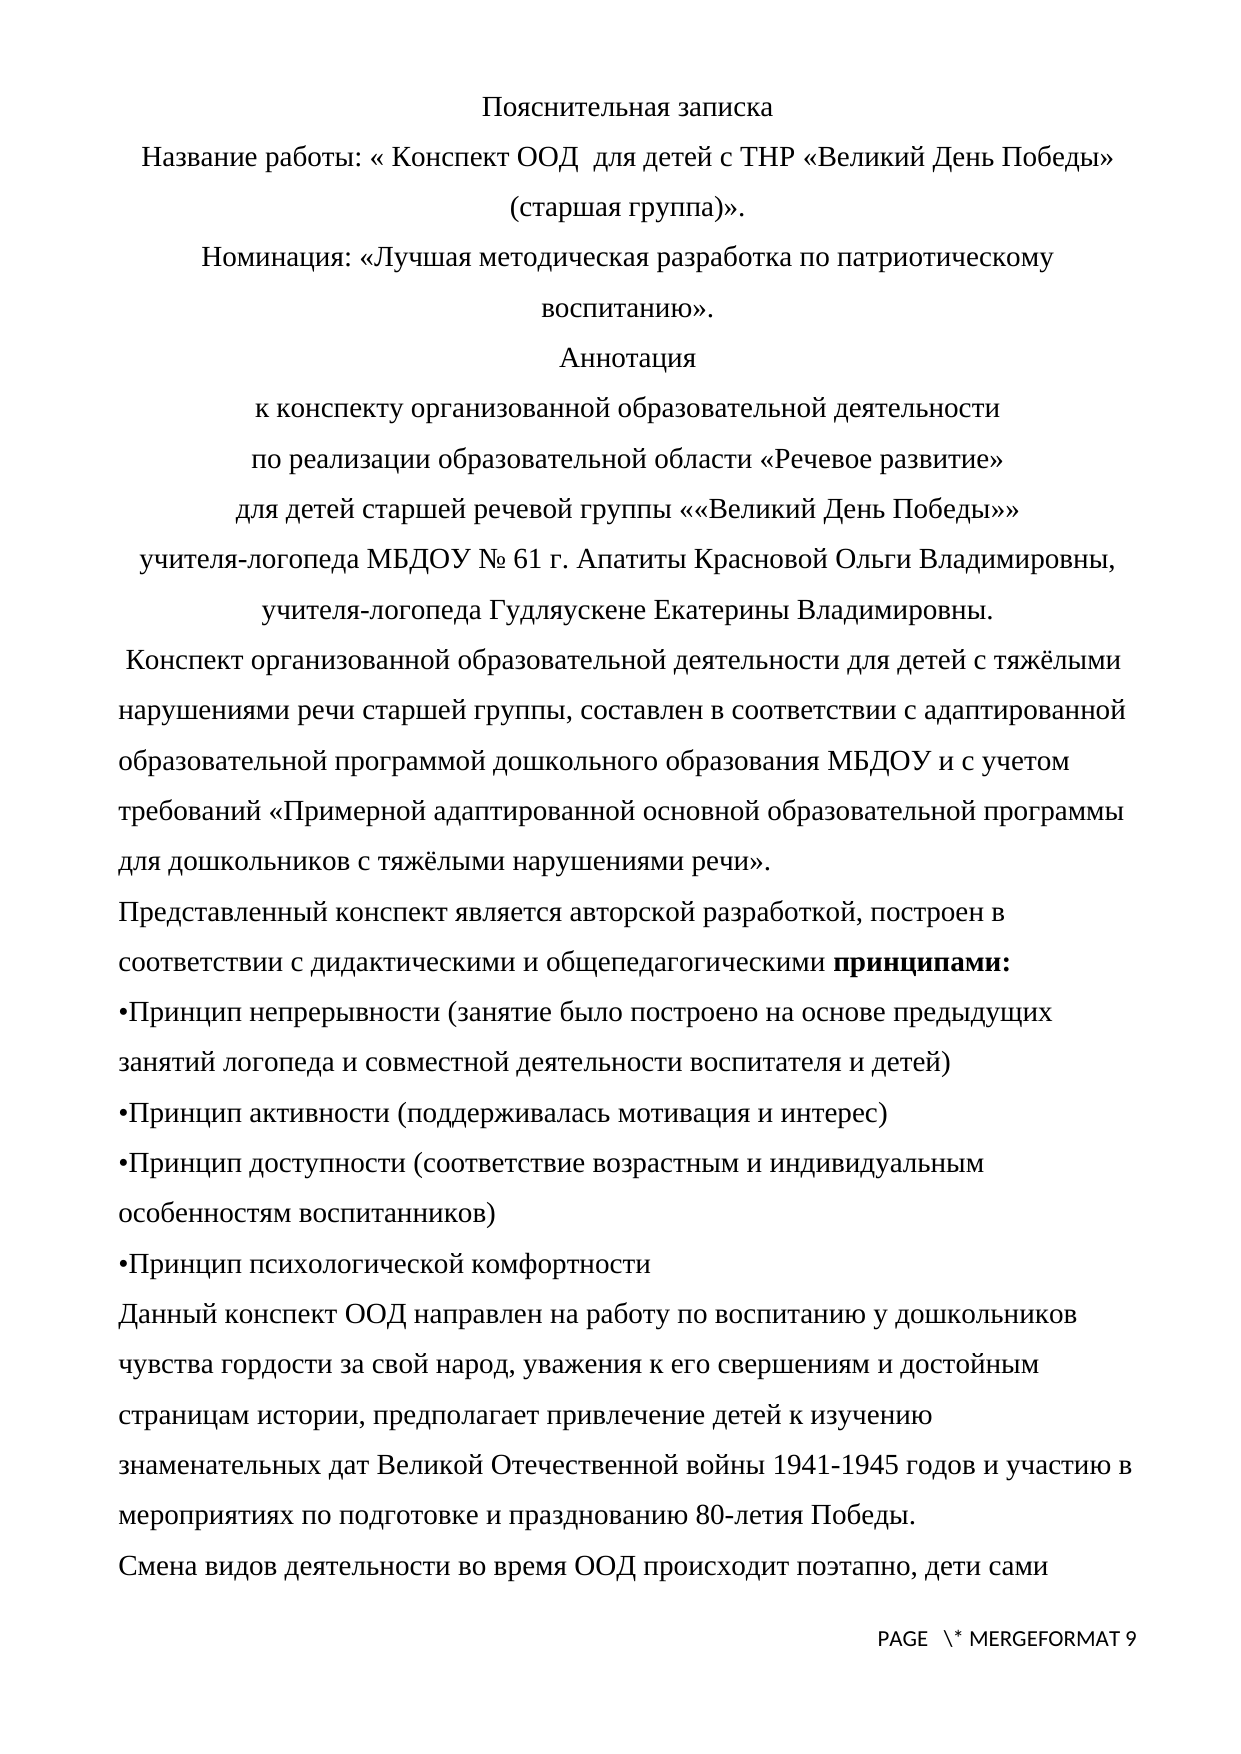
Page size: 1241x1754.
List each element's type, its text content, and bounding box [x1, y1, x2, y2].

text Пояснительная записка [118, 89, 1137, 122]
text Название работы: « Конспект ООД для детей с ТНР «Великий День Победы» (старшая группа)». Номинация: «Лучшая методическая разработка по патриотическому воспитанию». Аннотация к конспекту организованной образовательной деятельности по реализации образовательной области «Речевое развитие» для детей старшей речевой группы ««Великий День Победы»» учителя-логопеда МБДОУ № 61 г. Апатиты Красновой Ольги Владимировны, учителя-логопеда Гудляускене Екатерины Владимировны. [118, 139, 1137, 625]
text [118, 1296, 1137, 1581]
text Представленный конспект является авторской разработкой, построен в соответствии с дидактическими и общепедагогическими принципами: •Принцип непрерывности (занятие было построено на основе предыдущих занятий логопеда и совместной деятельности воспитателя и детей) •Принцип активности (поддерживалась мотивация и интерес) •Принцип доступности (соответствие возрастным и индивидуальным особенностям воспитанников) [118, 894, 1137, 1229]
text Конспект организованной образовательной деятельности для детей с тяжёлыми нарушениями речи старшей группы, составлен в соответствии с адаптированной образовательной программой дошкольного образования МБДОУ и с учетом требований «Примерной адаптированной основной образовательной программы для дошкольников с тяжёлыми нарушениями речи». [118, 642, 1137, 877]
text •Принцип психологической комфортности [118, 1246, 1137, 1279]
